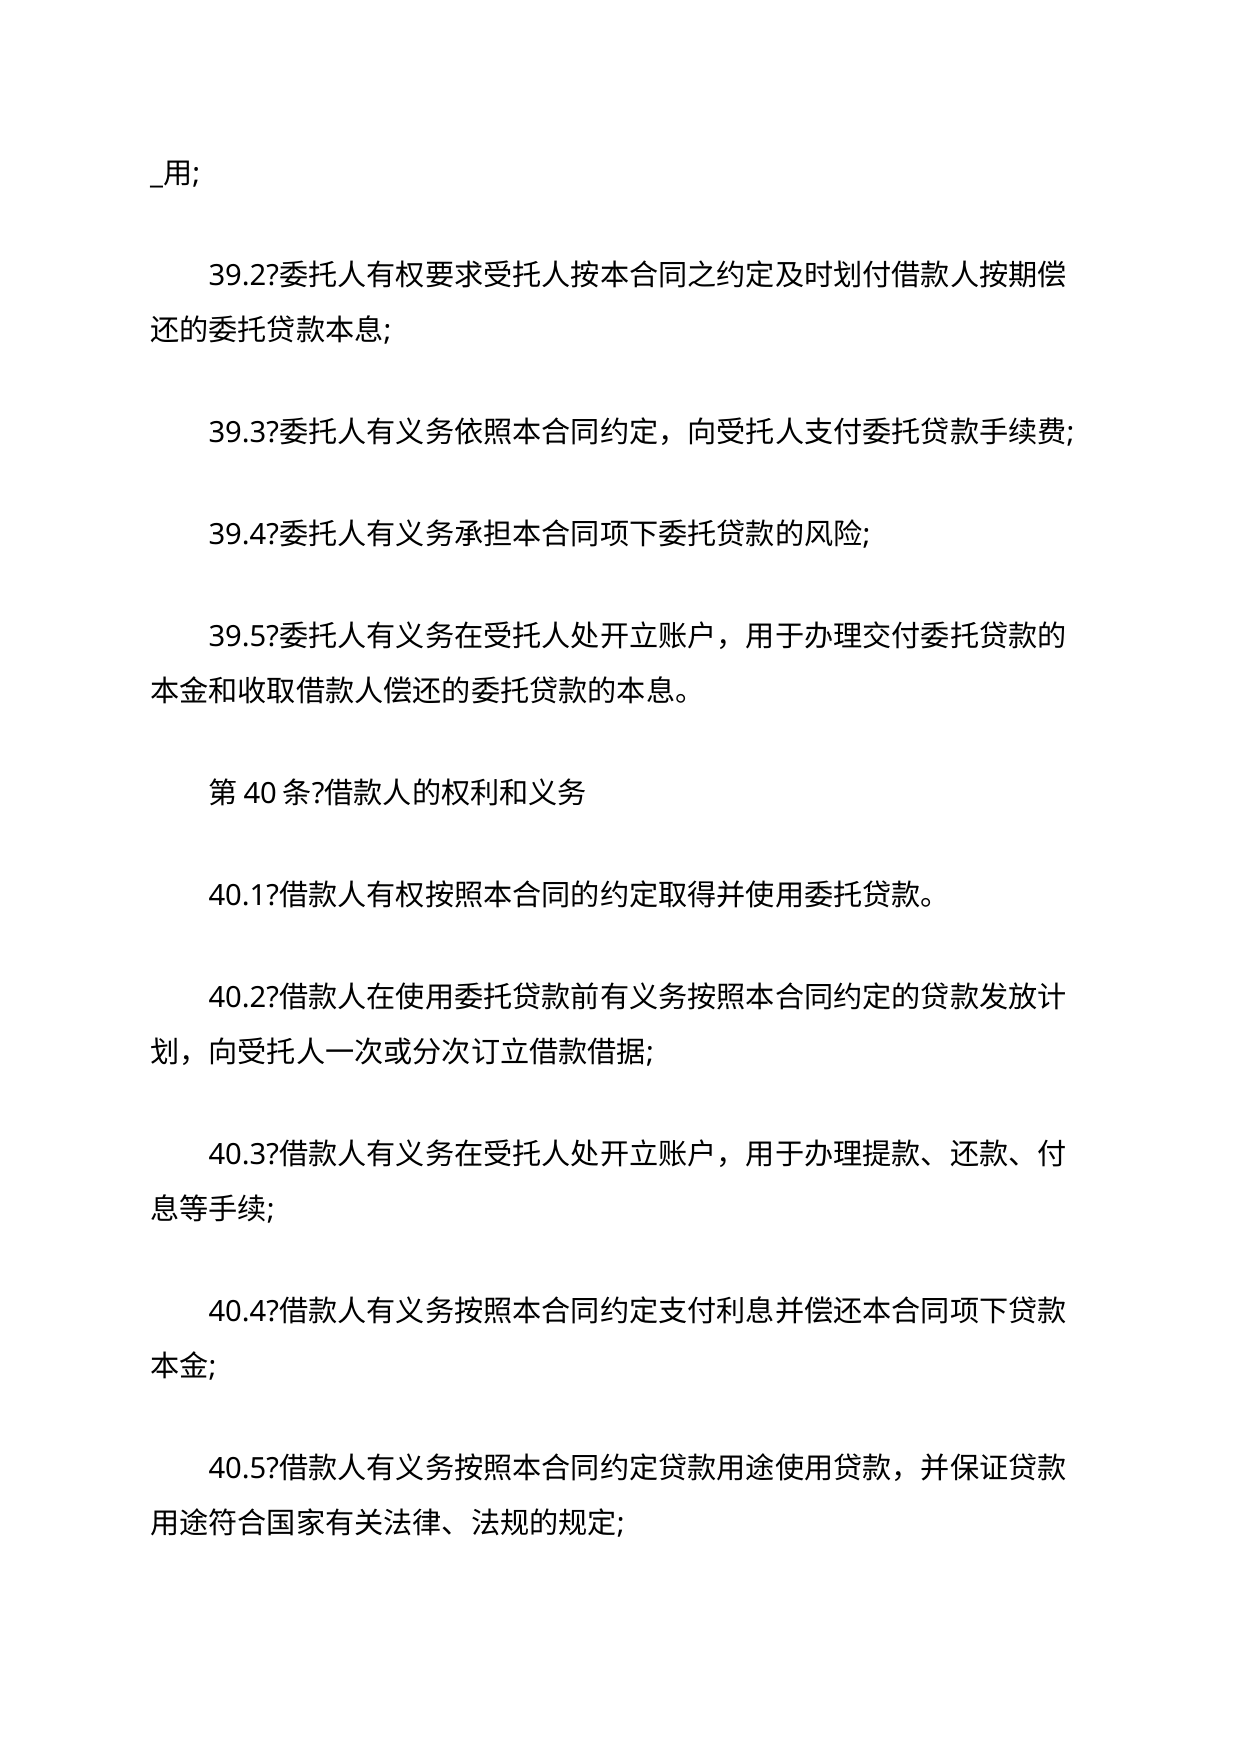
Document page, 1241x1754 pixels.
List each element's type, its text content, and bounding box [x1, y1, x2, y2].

text 40.2?借款人在使用委托贷款前有义务按照本合同约定的贷款发放计划，向受托人一次或分次订立借款借据; [150, 974, 1090, 1071]
text 40.5?借款人有义务按照本合同约定贷款用途使用贷款，并保证贷款用途符合国家有关法律、法规的规定; [150, 1444, 1090, 1542]
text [150, 150, 1090, 192]
text 40.1?借款人有权按照本合同的约定取得并使用委托贷款。 [150, 872, 1090, 914]
text 39.5?委托人有义务在受托人处开立账户，用于办理交付委托贷款的本金和收取借款人偿还的委托贷款的本息。 [150, 613, 1090, 710]
text 39.3?委托人有义务依照本合同约定，向受托人支付委托贷款手续费; [150, 409, 1090, 451]
text 40.3?借款人有义务在受托人处开立账户，用于办理提款、还款、付息等手续; [150, 1131, 1090, 1228]
text 39.2?委托人有权要求受托人按本合同之约定及时划付借款人按期偿还的委托贷款本息; [150, 252, 1090, 349]
text 39.4?委托人有义务承担本合同项下委托贷款的风险; [150, 511, 1090, 553]
text 第40条?借款人的权利和义务 [150, 770, 1090, 812]
text 40.4?借款人有义务按照本合同约定支付利息并偿还本合同项下贷款本金; [150, 1288, 1090, 1385]
